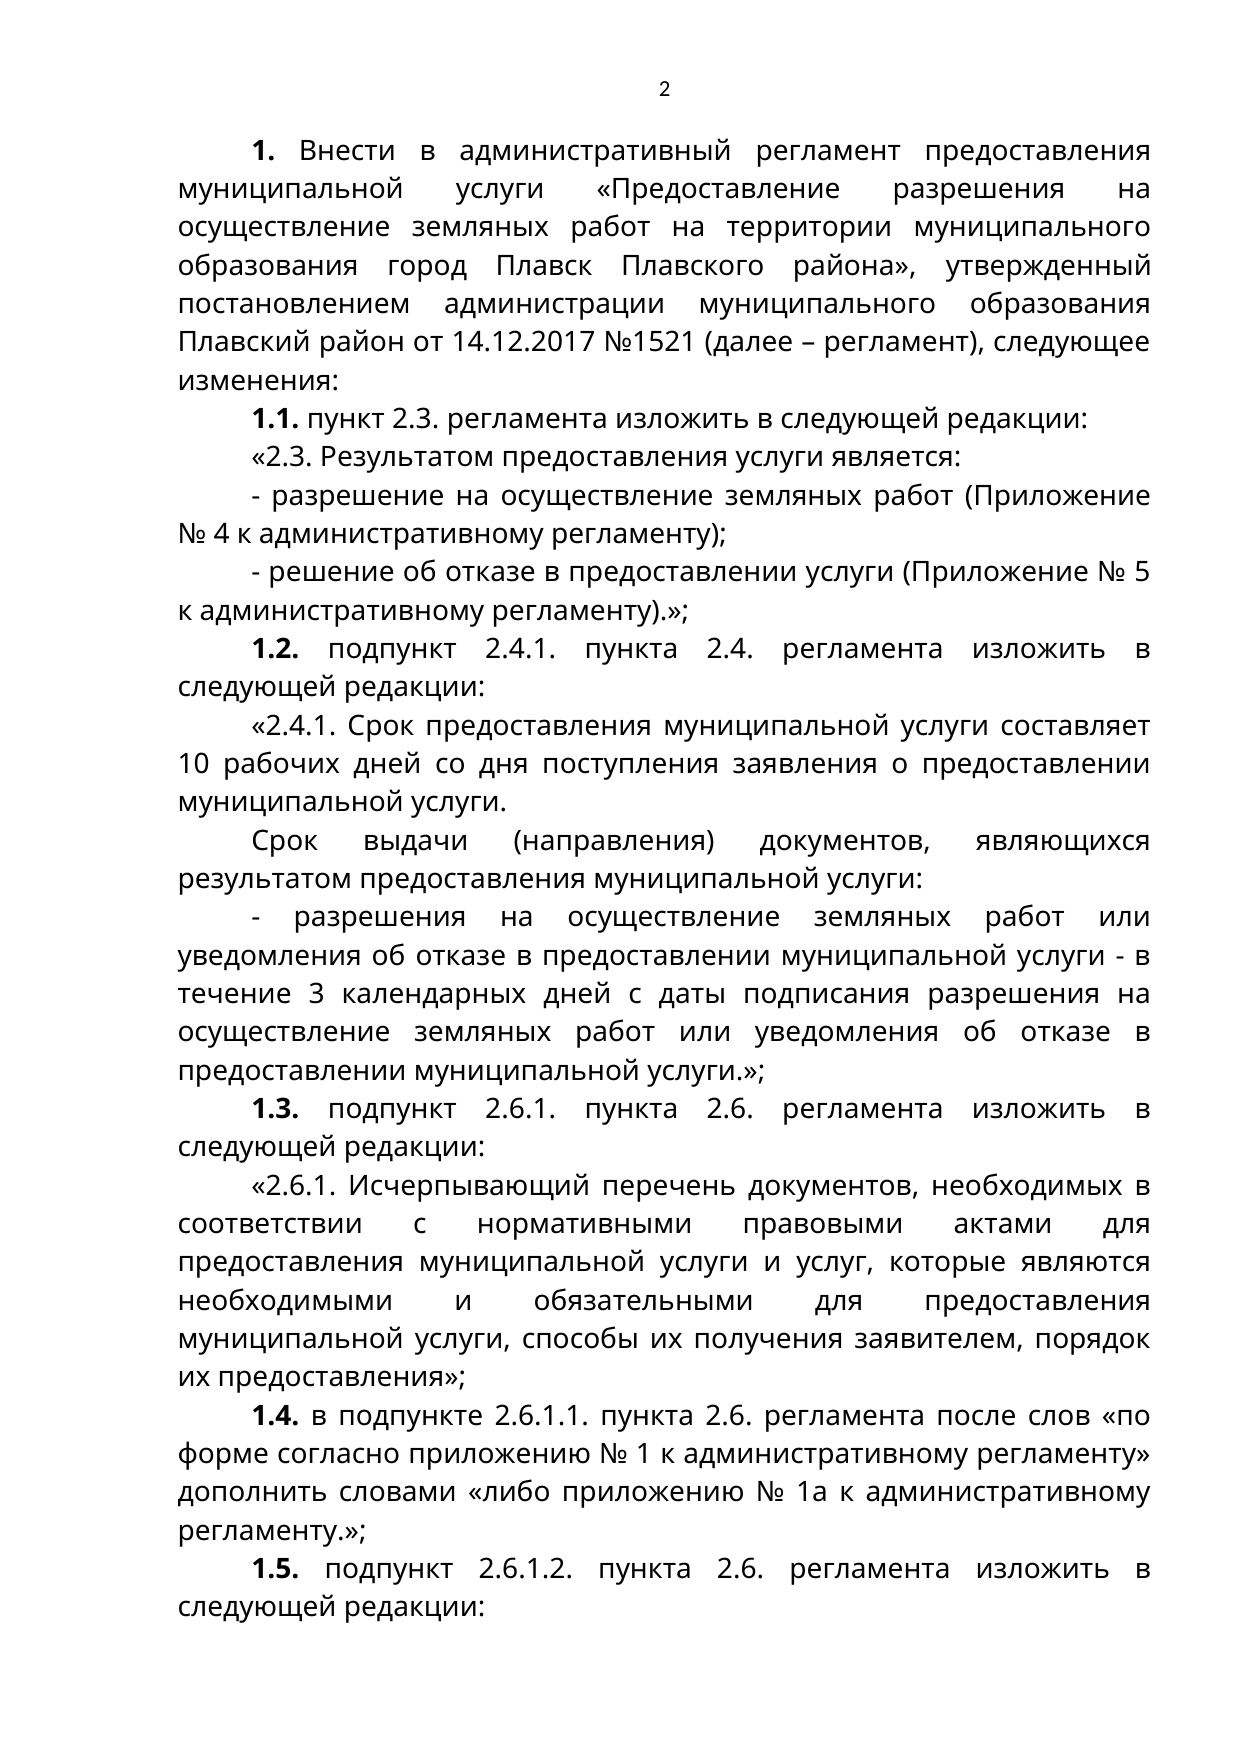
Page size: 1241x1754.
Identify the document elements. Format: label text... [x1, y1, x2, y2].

text - разрешения на осуществление земляных работ или уведомления об отказе в предоставлении муниципальной услуги - в течение 3 календарных дней с даты подписания разрешения на осуществление земляных работ или уведомления об отказе в предоставлении муниципальной услуги.»; [177, 896, 1152, 1088]
text «2.3. Результатом предоставления услуги является: [177, 436, 1152, 475]
text 1.1. пункт 2.3. регламента изложить в следующей редакции: [177, 398, 1152, 436]
text 1. Внести в административный регламент предоставления муниципальной услуги «Предоставление разрешения на осуществление земляных работ на территории муниципального образования город Плавск Плавского района», утвержденный постановлением администрации муниципального образования Плавский район от 14.12.2017 №1521 (далее – регламент), следующее изменения: [177, 130, 1152, 398]
text 1.3. подпункт 2.6.1. пункта 2.6. регламента изложить в следующей редакции: [177, 1088, 1152, 1165]
text 1.2. подпункт 2.4.1. пункта 2.4. регламента изложить в следующей редакции: [177, 628, 1152, 705]
text «2.4.1. Срок предоставления муниципальной услуги составляет 10 рабочих дней со дня поступления заявления о предоставлении муниципальной услуги. [177, 705, 1152, 820]
text 1.5. подпункт 2.6.1.2. пункта 2.6. регламента изложить в следующей редакции: [177, 1548, 1152, 1625]
text - решение об отказе в предоставлении услуги (Приложение № 5 к административному регламенту).»; [177, 551, 1152, 628]
text 1.4. в подпункте 2.6.1.1. пункта 2.6. регламента после слов «по форме согласно приложению № 1 к административному регламенту» дополнить словами «либо приложению № 1а к административному регламенту.»; [177, 1395, 1152, 1548]
text - разрешение на осуществление земляных работ (Приложение № 4 к административному регламенту); [177, 475, 1152, 551]
text «2.6.1. Исчерпывающий перечень документов, необходимых в соответствии с нормативными правовыми актами для предоставления муниципальной услуги и услуг, которые являются необходимыми и обязательными для предоставления муниципальной услуги, способы их получения заявителем, порядок их предоставления»; [177, 1165, 1152, 1395]
text Срок выдачи (направления) документов, являющихся результатом предоставления муниципальной услуги: [177, 820, 1152, 896]
